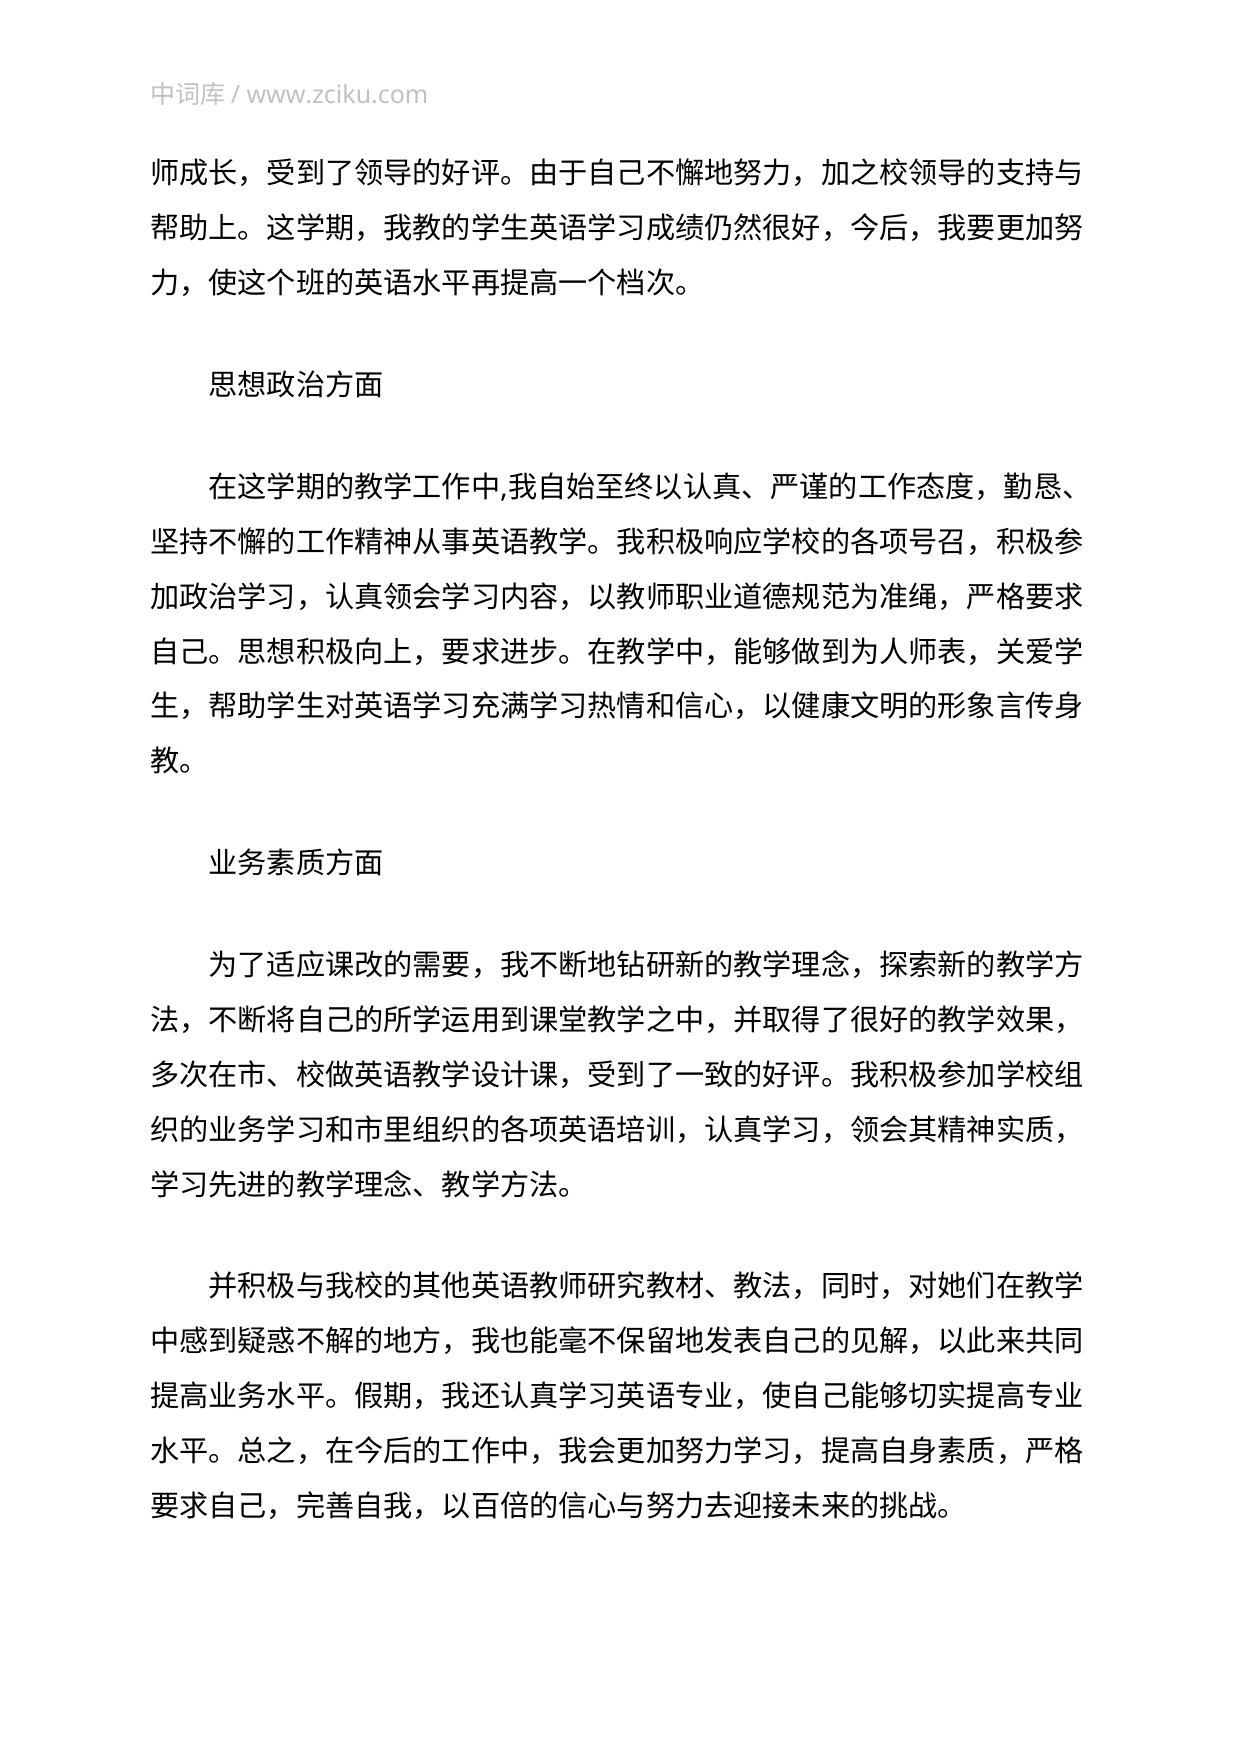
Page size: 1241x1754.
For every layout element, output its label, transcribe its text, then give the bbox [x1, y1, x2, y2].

text 并积极与我校的其他英语教师研究教材、教法，同时，对她们在教学中感到疑惑不解的地方，我也能毫不保留地发表自己的见解，以此来共同提高业务水平。假期，我还认真学习英语专业，使自己能够切实提高专业水平。总之，在今后的工作中，我会更加努力学习，提高自身素质，严格要求自己，完善自我，以百倍的信心与努力去迎接未来的挑战。 [150, 1263, 1090, 1525]
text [150, 150, 1090, 302]
text 为了适应课改的需要，我不断地钻研新的教学理念，探索新的教学方法，不断将自己的所学运用到课堂教学之中，并取得了很好的教学效果，多次在市、校做英语教学设计课，受到了一致的好评。我积极参加学校组织的业务学习和市里组织的各项英语培训，认真学习，领会其精神实质，学习先进的教学理念、教学方法。 [150, 941, 1090, 1203]
text 在这学期的教学工作中,我自始至终以认真、严谨的工作态度，勤恳、坚持不懈的工作精神从事英语教学。我积极响应学校的各项号召，积极参加政治学习，认真领会学习内容，以教师职业道德规范为准绳，严格要求自己。思想积极向上，要求进步。在教学中，能够做到为人师表，关爱学生，帮助学生对英语学习充满学习热情和信心，以健康文明的形象言传身教。 [150, 463, 1090, 780]
text 思想政治方面 [150, 362, 1090, 404]
text 业务素质方面 [150, 840, 1090, 882]
